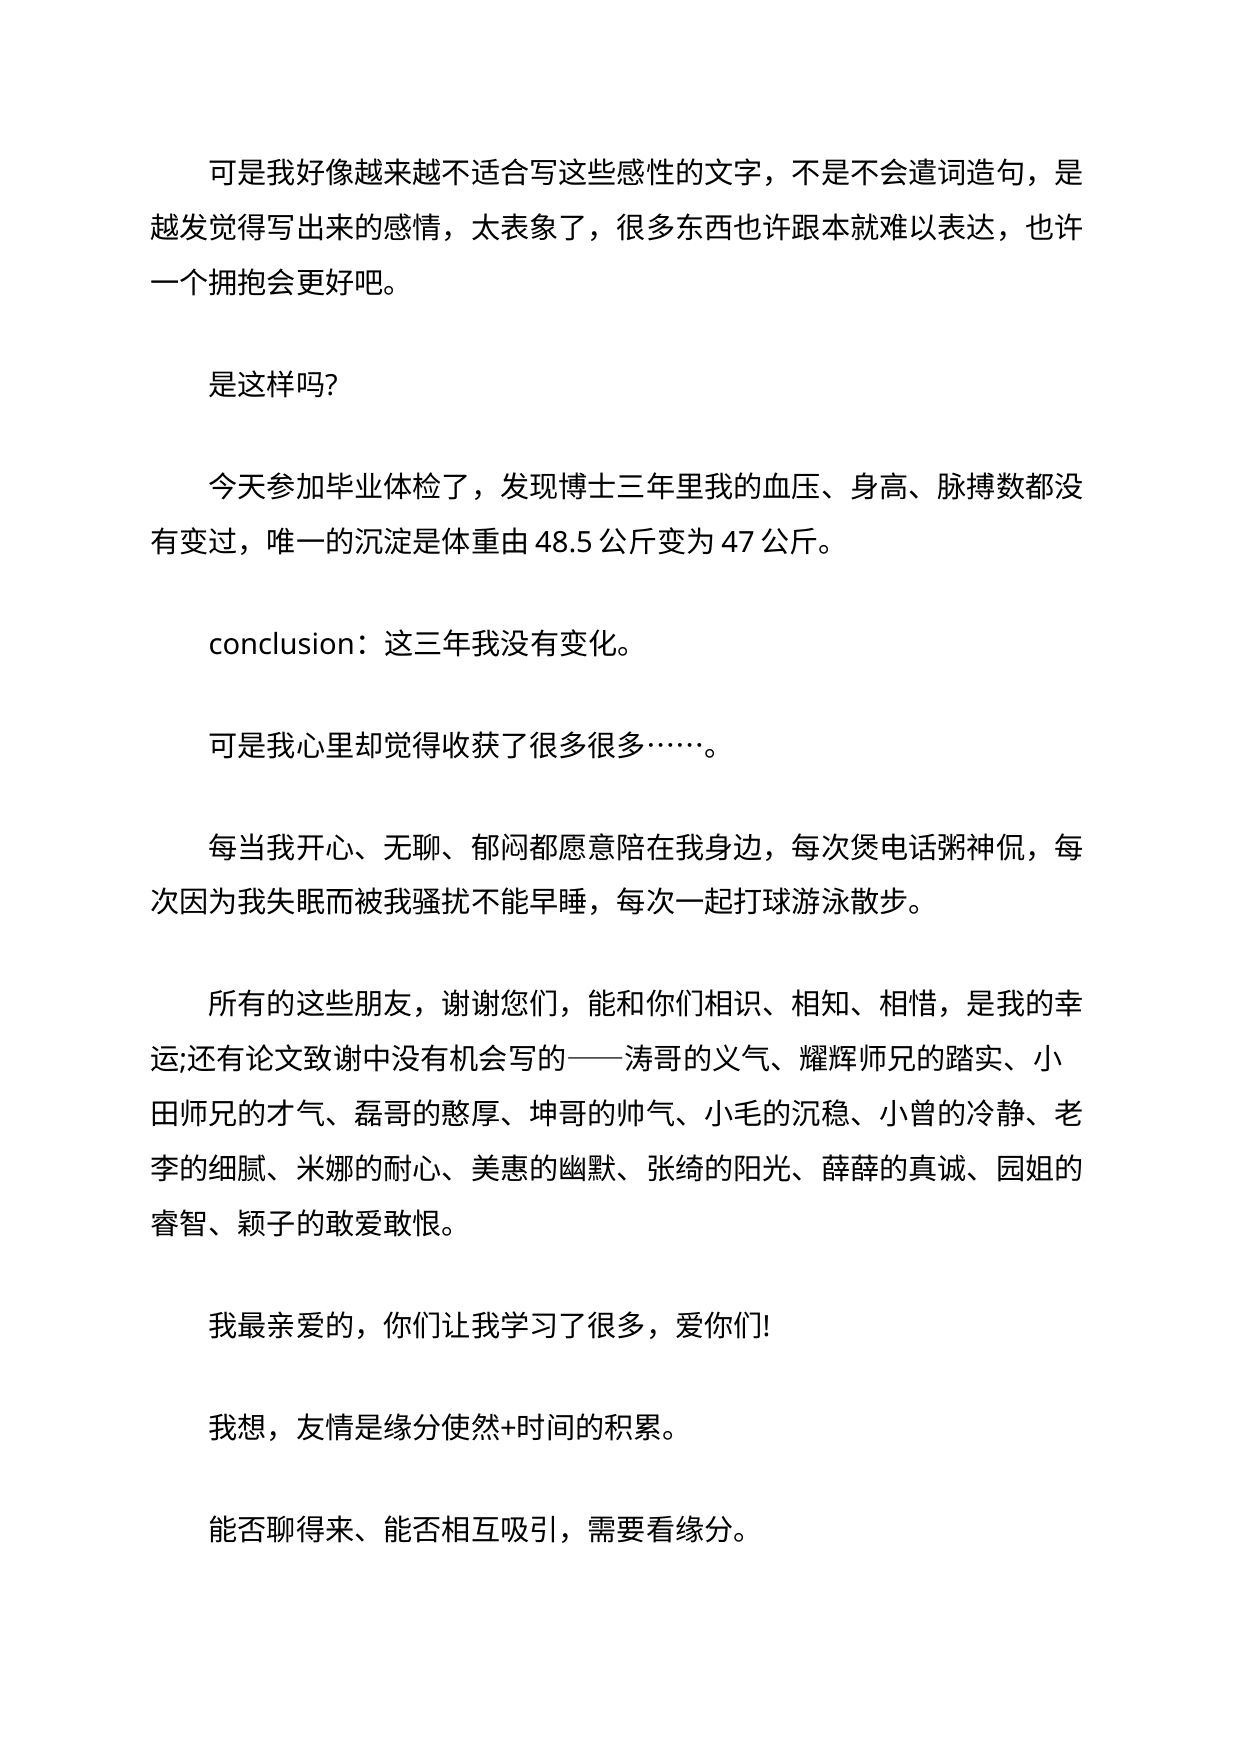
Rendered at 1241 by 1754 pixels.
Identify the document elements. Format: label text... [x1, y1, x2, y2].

text 我最亲爱的，你们让我学习了很多，爱你们! [150, 1302, 1090, 1345]
text 能否聊得来、能否相互吸引，需要看缘分。 [150, 1506, 1090, 1548]
text conclusion：这三年我没有变化。 [150, 620, 1090, 663]
text 所有的这些朋友，谢谢您们，能和你们相识、相知、相惜，是我的幸运;还有论文致谢中没有机会写的——涛哥的义气、耀辉师兄的踏实、小田师兄的才气、磊哥的憨厚、坤哥的帅气、小毛的沉稳、小曾的冷静、老李的细腻、米娜的耐心、美惠的幽默、张绮的阳光、薛薛的真诚、园姐的睿智、颖子的敢爱敢恨。 [150, 981, 1090, 1243]
text 是这样吗? [150, 362, 1090, 404]
text 今天参加毕业体检了，发现博士三年里我的血压、身高、脉搏数都没有变过，唯一的沉淀是体重由48.5公斤变为47公斤。 [150, 463, 1090, 561]
text 可是我心里却觉得收获了很多很多……。 [150, 722, 1090, 765]
text 每当我开心、无聊、郁闷都愿意陪在我身边，每次煲电话粥神侃，每次因为我失眠而被我骚扰不能早睡，每次一起打球游泳散步。 [150, 824, 1090, 921]
text 可是我好像越来越不适合写这些感性的文字，不是不会遣词造句，是越发觉得写出来的感情，太表象了，很多东西也许跟本就难以表达，也许一个拥抱会更好吧。 [150, 150, 1090, 302]
text 我想，友情是缘分使然+时间的积累。 [150, 1404, 1090, 1447]
